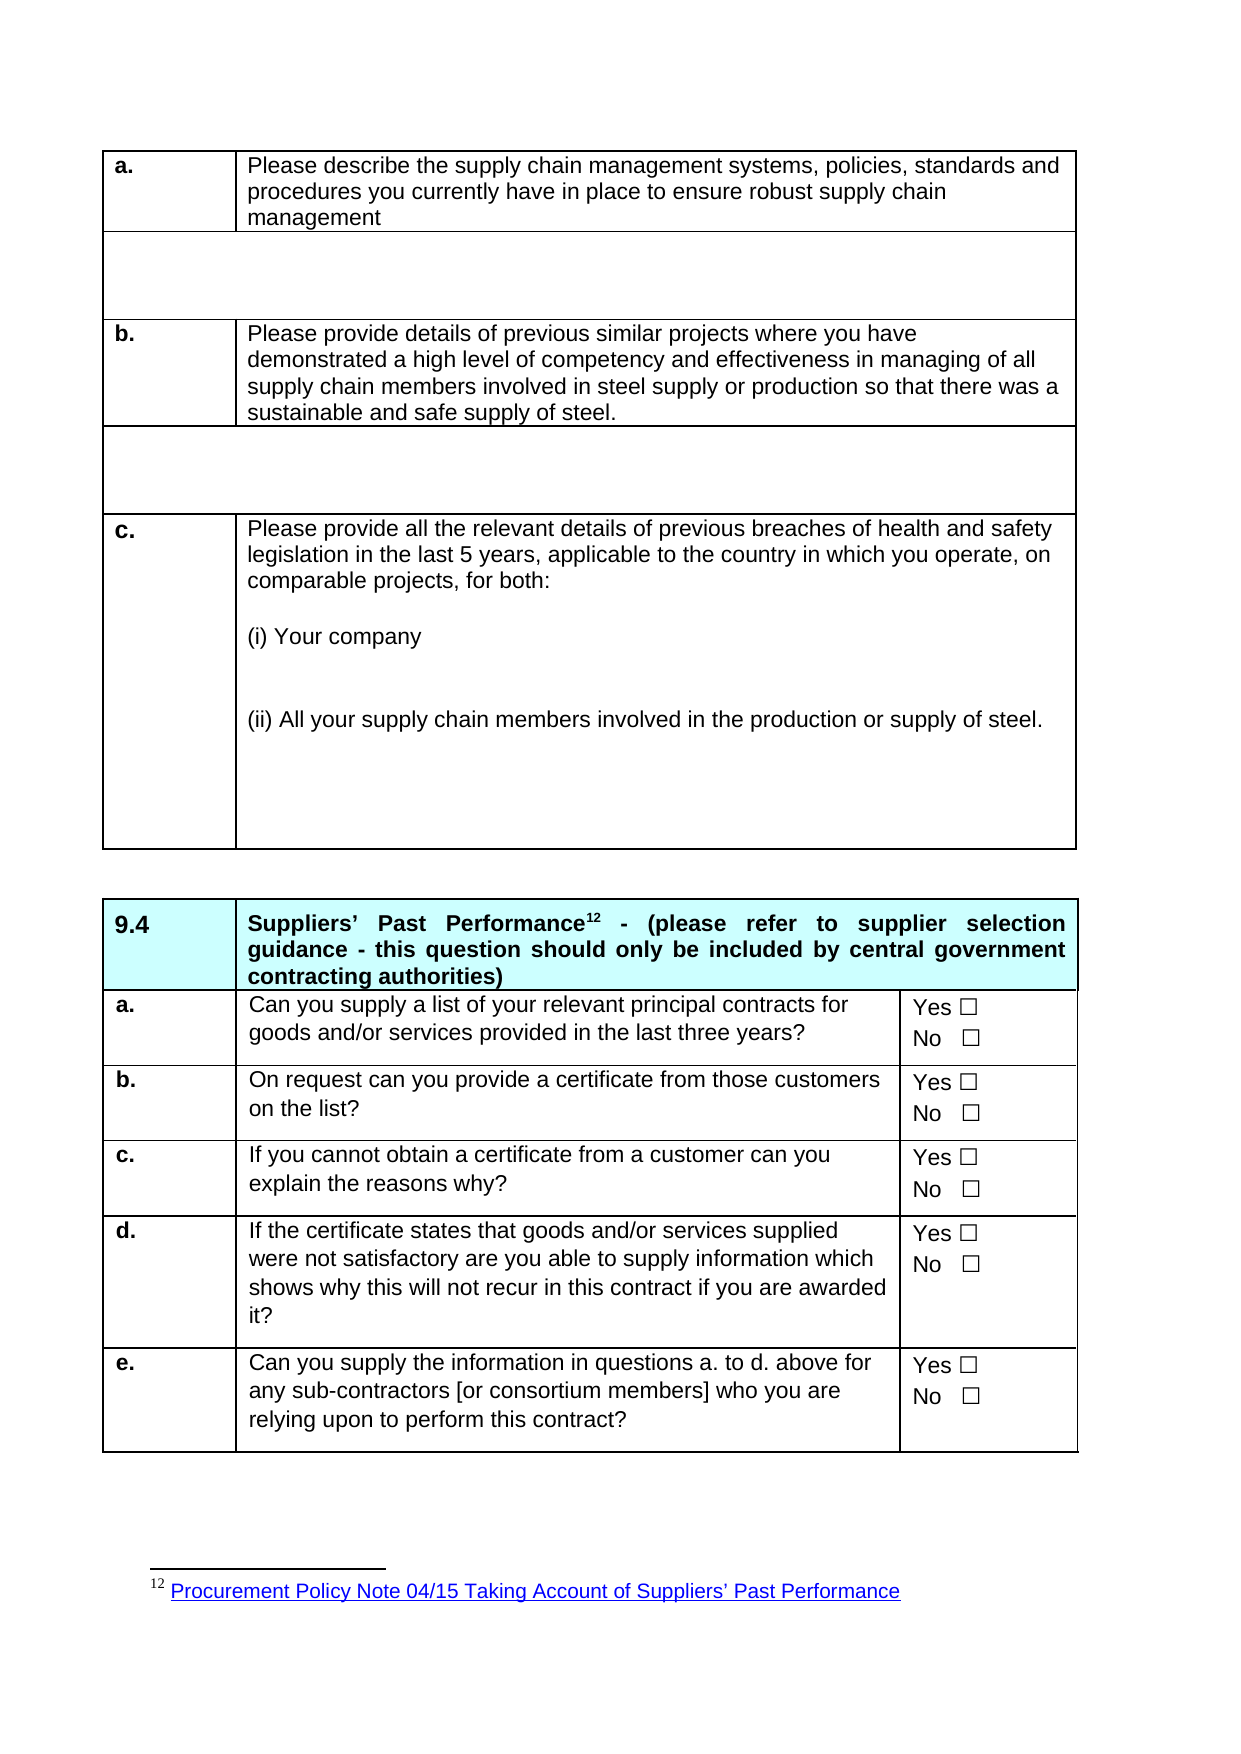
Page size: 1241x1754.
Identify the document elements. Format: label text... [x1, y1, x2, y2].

table_cell c. [104, 1141, 235, 1215]
table_cell On request can you provide a certificate from those customers on the list? [237, 1066, 899, 1140]
table_cell [104, 427, 1075, 513]
table_cell Yes ☐ No ☐ [901, 1347, 1077, 1451]
table_cell Can you supply the information in questions a. to d. above for any sub-contractors [or consortium members] who you are relying upon to perform this contract? [237, 1349, 899, 1451]
table_cell c. [104, 515, 235, 848]
table_cell Yes ☐ No ☐ [901, 1140, 1077, 1215]
table_header 9.4 [104, 900, 235, 989]
table_cell d. [104, 1217, 235, 1347]
table_cell b. [104, 320, 235, 425]
table_cell b. [104, 1066, 235, 1140]
table_cell [104, 232, 1075, 318]
table_cell If the certificate states that goods and/or services supplied were not satisfactory are you able to supply information which shows why this will not recur in this contract if you are awarded it? [237, 1217, 899, 1347]
table_cell If you cannot obtain a certificate from a customer can you explain the reasons why? [237, 1141, 899, 1215]
table_cell a. [104, 991, 235, 1064]
table_cell Yes ☐ No ☐ [901, 989, 1077, 1064]
table_cell Please describe the supply chain management systems, policies, standards and procedures you currently have in place to ensure robust supply chain management [237, 152, 1075, 231]
table_header Suppliers’ Past Performance - (please refer to supplier selection guidance - this question should only be included by central government contracting authorities) [237, 900, 1077, 989]
table_cell Can you supply a list of your relevant principal contracts for goods and/or services provided in the last three years? [237, 991, 899, 1064]
table_cell e. [104, 1349, 235, 1451]
table_cell Please provide all the relevant details of previous breaches of health and safety legislation in the last 5 years, applicable to the country in which you operate, on comparable projects, for both: (i) Your company (ii) All your supply chain members involved in the production or supply of steel. [237, 515, 1075, 848]
table_cell Yes ☐ No ☐ [901, 1065, 1077, 1140]
table_cell a. [104, 152, 235, 231]
table_cell Please provide details of previous similar projects where you have demonstrated a high level of competency and effectiveness in managing of all supply chain members involved in steel supply or production so that there was a sustainable and safe supply of steel. [237, 320, 1075, 425]
table_cell Yes ☐ No ☐ [901, 1215, 1077, 1347]
